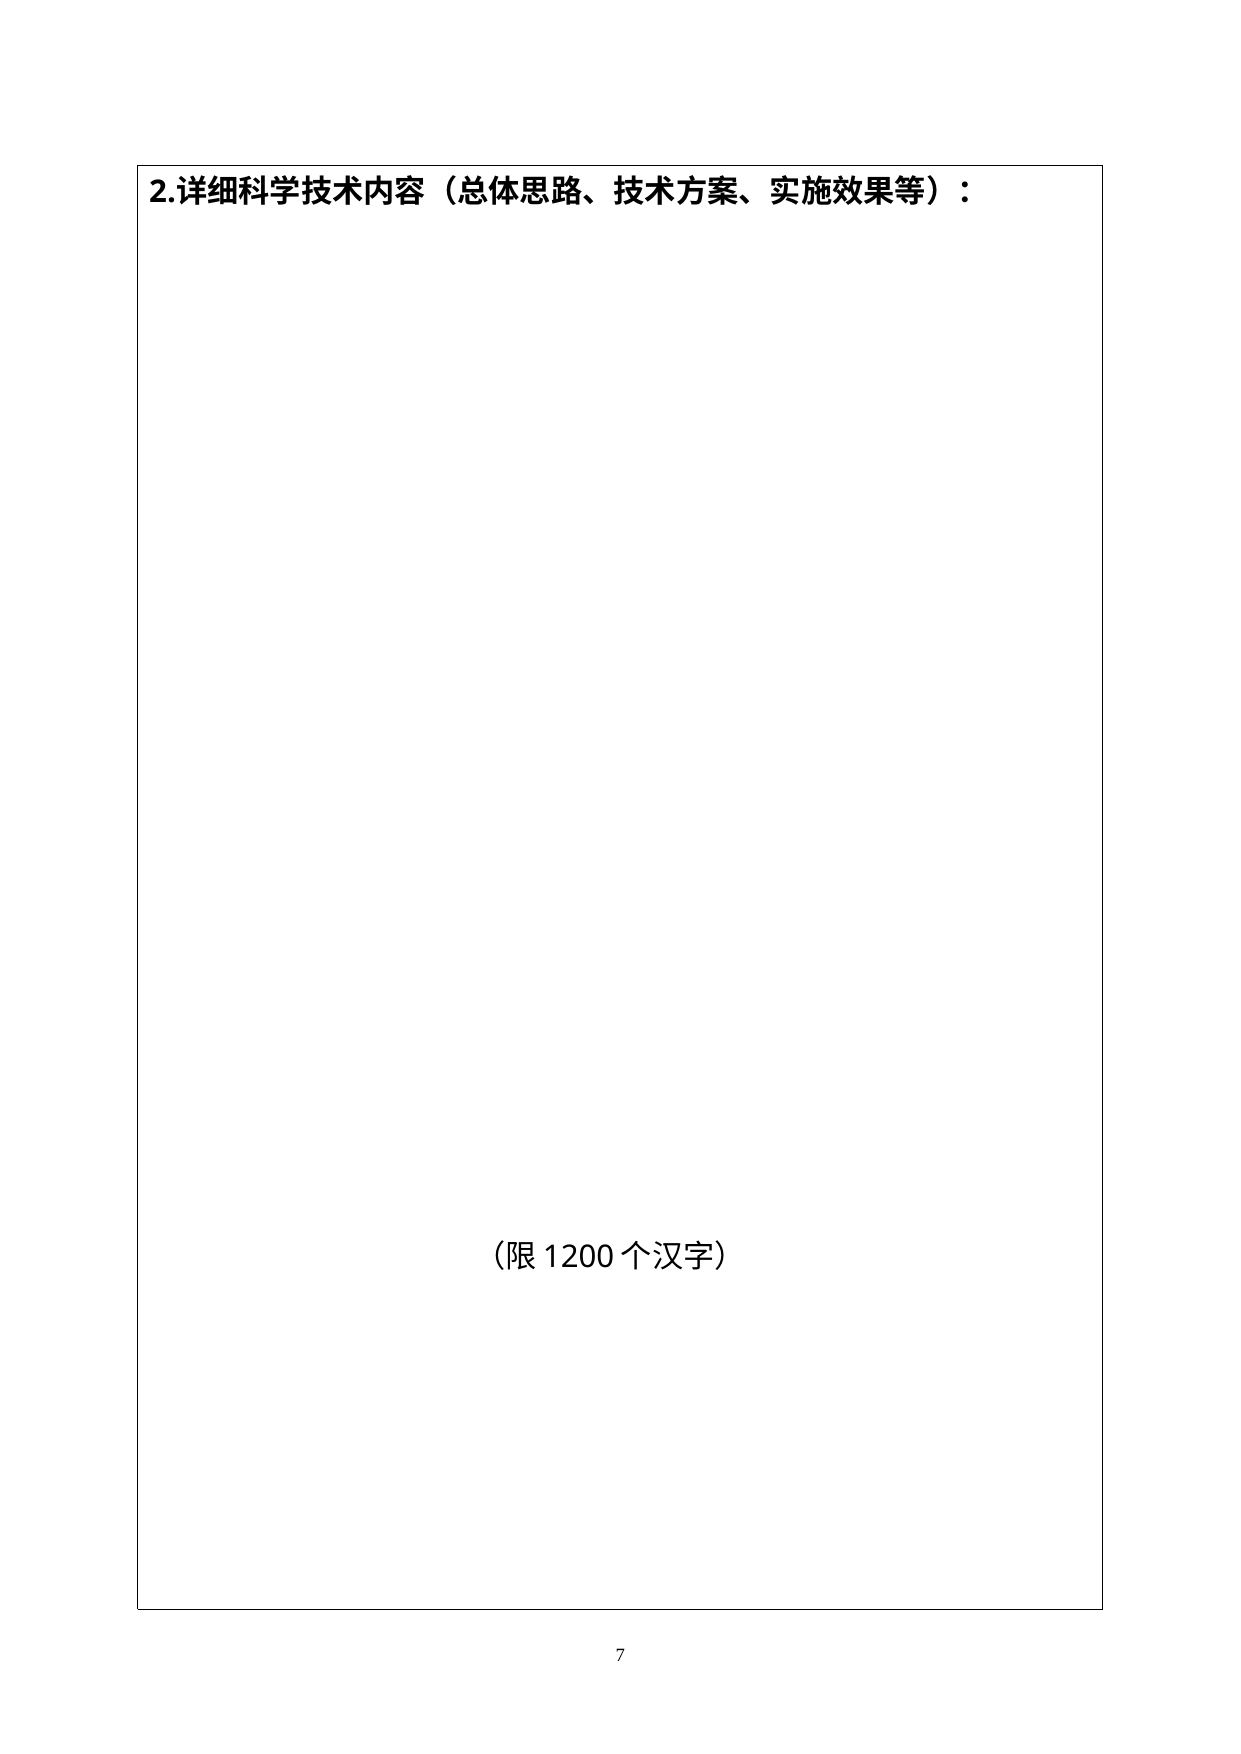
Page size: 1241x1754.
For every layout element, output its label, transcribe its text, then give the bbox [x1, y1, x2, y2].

table_cell 2.详细科学技术内容（总体思路、技术方案、实施效果等）： （限1200个汉字） [138, 166, 1102, 1609]
